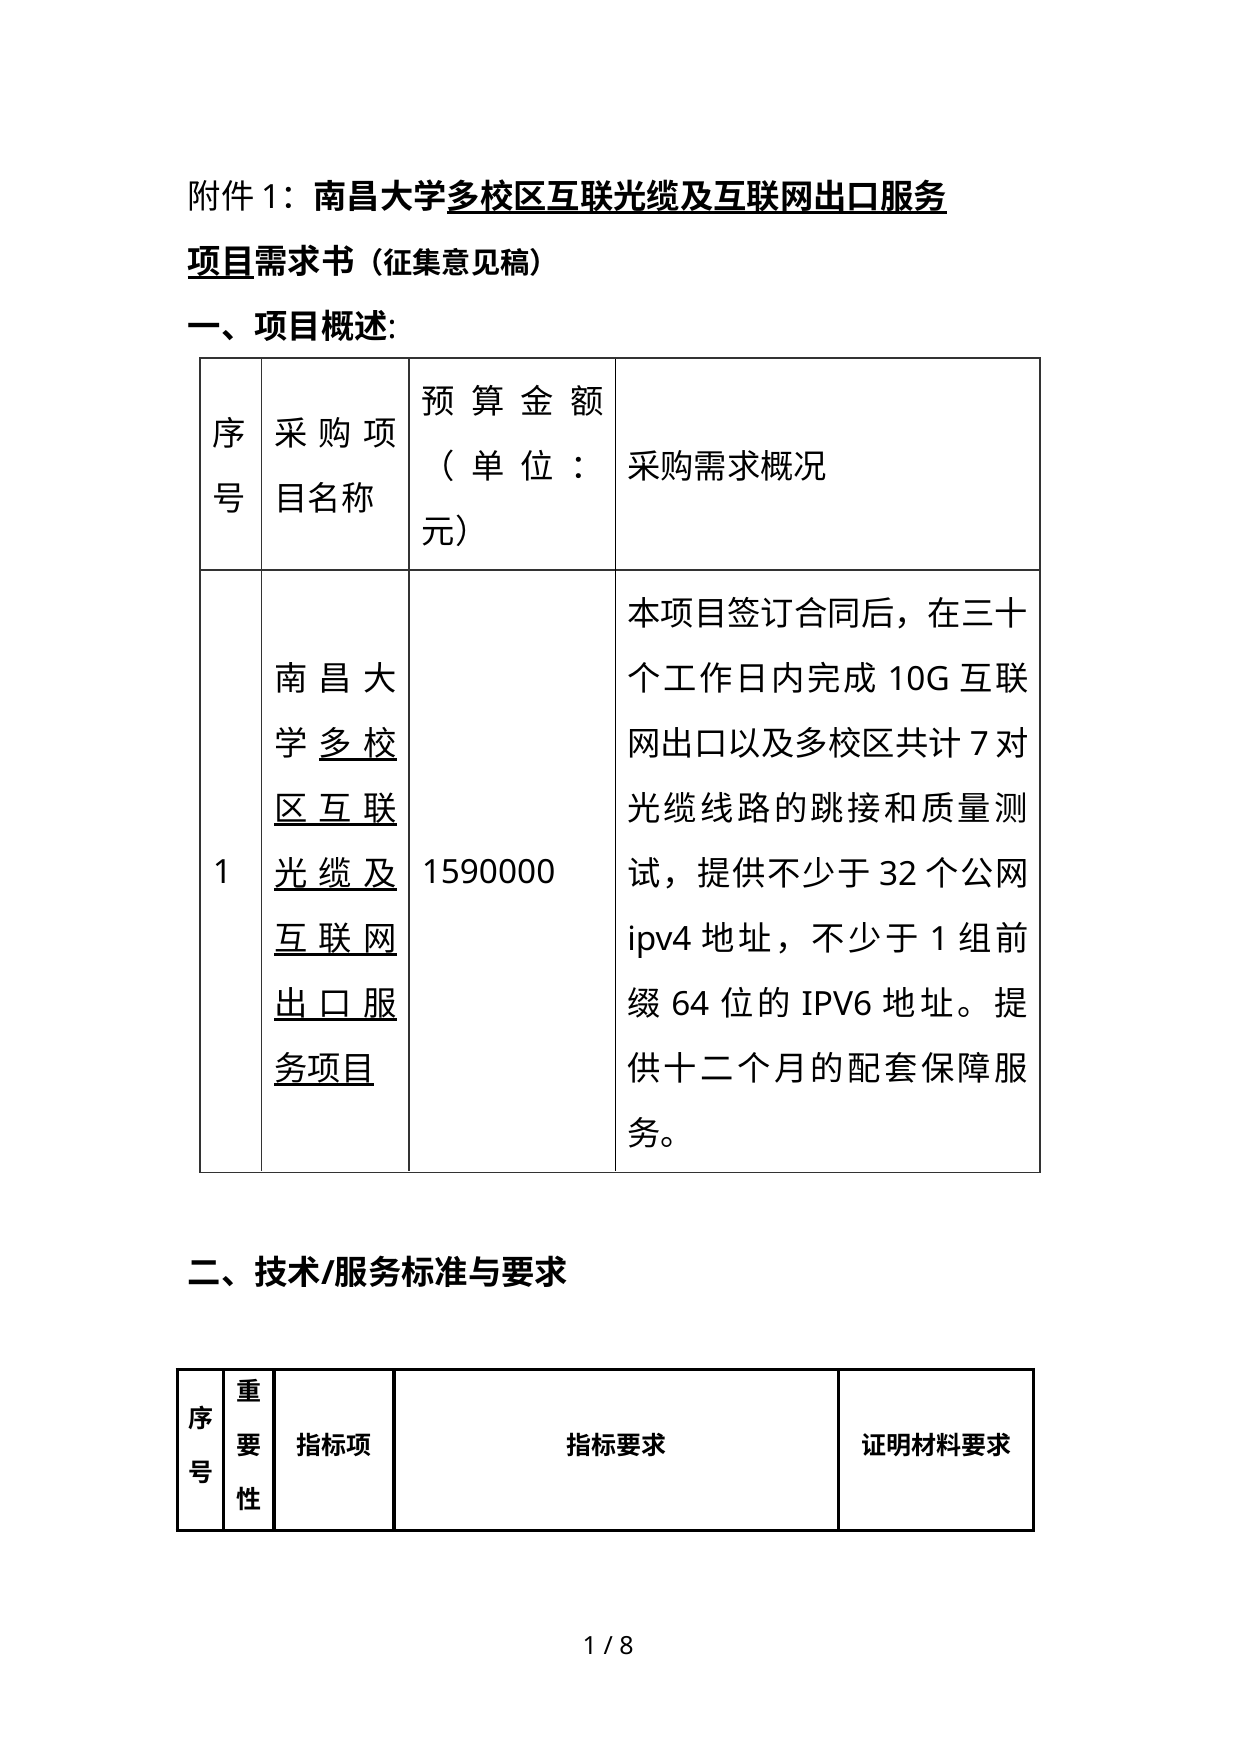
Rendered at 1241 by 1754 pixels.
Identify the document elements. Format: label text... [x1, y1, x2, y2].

text 一、项目概述: [187, 292, 1053, 357]
table_cell 南昌大学多校区互联光缆及互联网出口服务项目 [262, 571, 408, 1171]
table_header 指标项 [276, 1371, 392, 1528]
text 项目需求书（征集意见稿） [187, 227, 1053, 292]
table_header 采购需求概况 [616, 359, 1039, 569]
table_header 重要性 [225, 1371, 272, 1528]
table_header 证明材料要求 [840, 1371, 1032, 1528]
table_header 序号 [179, 1371, 222, 1528]
table_cell 本项目签订合同后，在三十个工作日内完成10G互联网出口以及多校区共计7对光缆线路的跳接和质量测试，提供不少于32个公网ipv4地址，不少于1组前缀64位的IPV6地址。提供十二个月的配套保障服务。 [616, 571, 1039, 1171]
text 附件1：南昌大学多校区互联光缆及互联网出口服务 [187, 162, 1053, 227]
table_header 预算金额（单位：元） [410, 359, 615, 569]
table_header 序号 [201, 359, 261, 569]
table_cell 1590000 [410, 571, 615, 1171]
table_header 指标要求 [396, 1371, 837, 1528]
table_header 采购项目名称 [262, 359, 408, 569]
table_cell 1 [201, 571, 261, 1171]
text 二、技术/服务标准与要求 [187, 1238, 1053, 1303]
